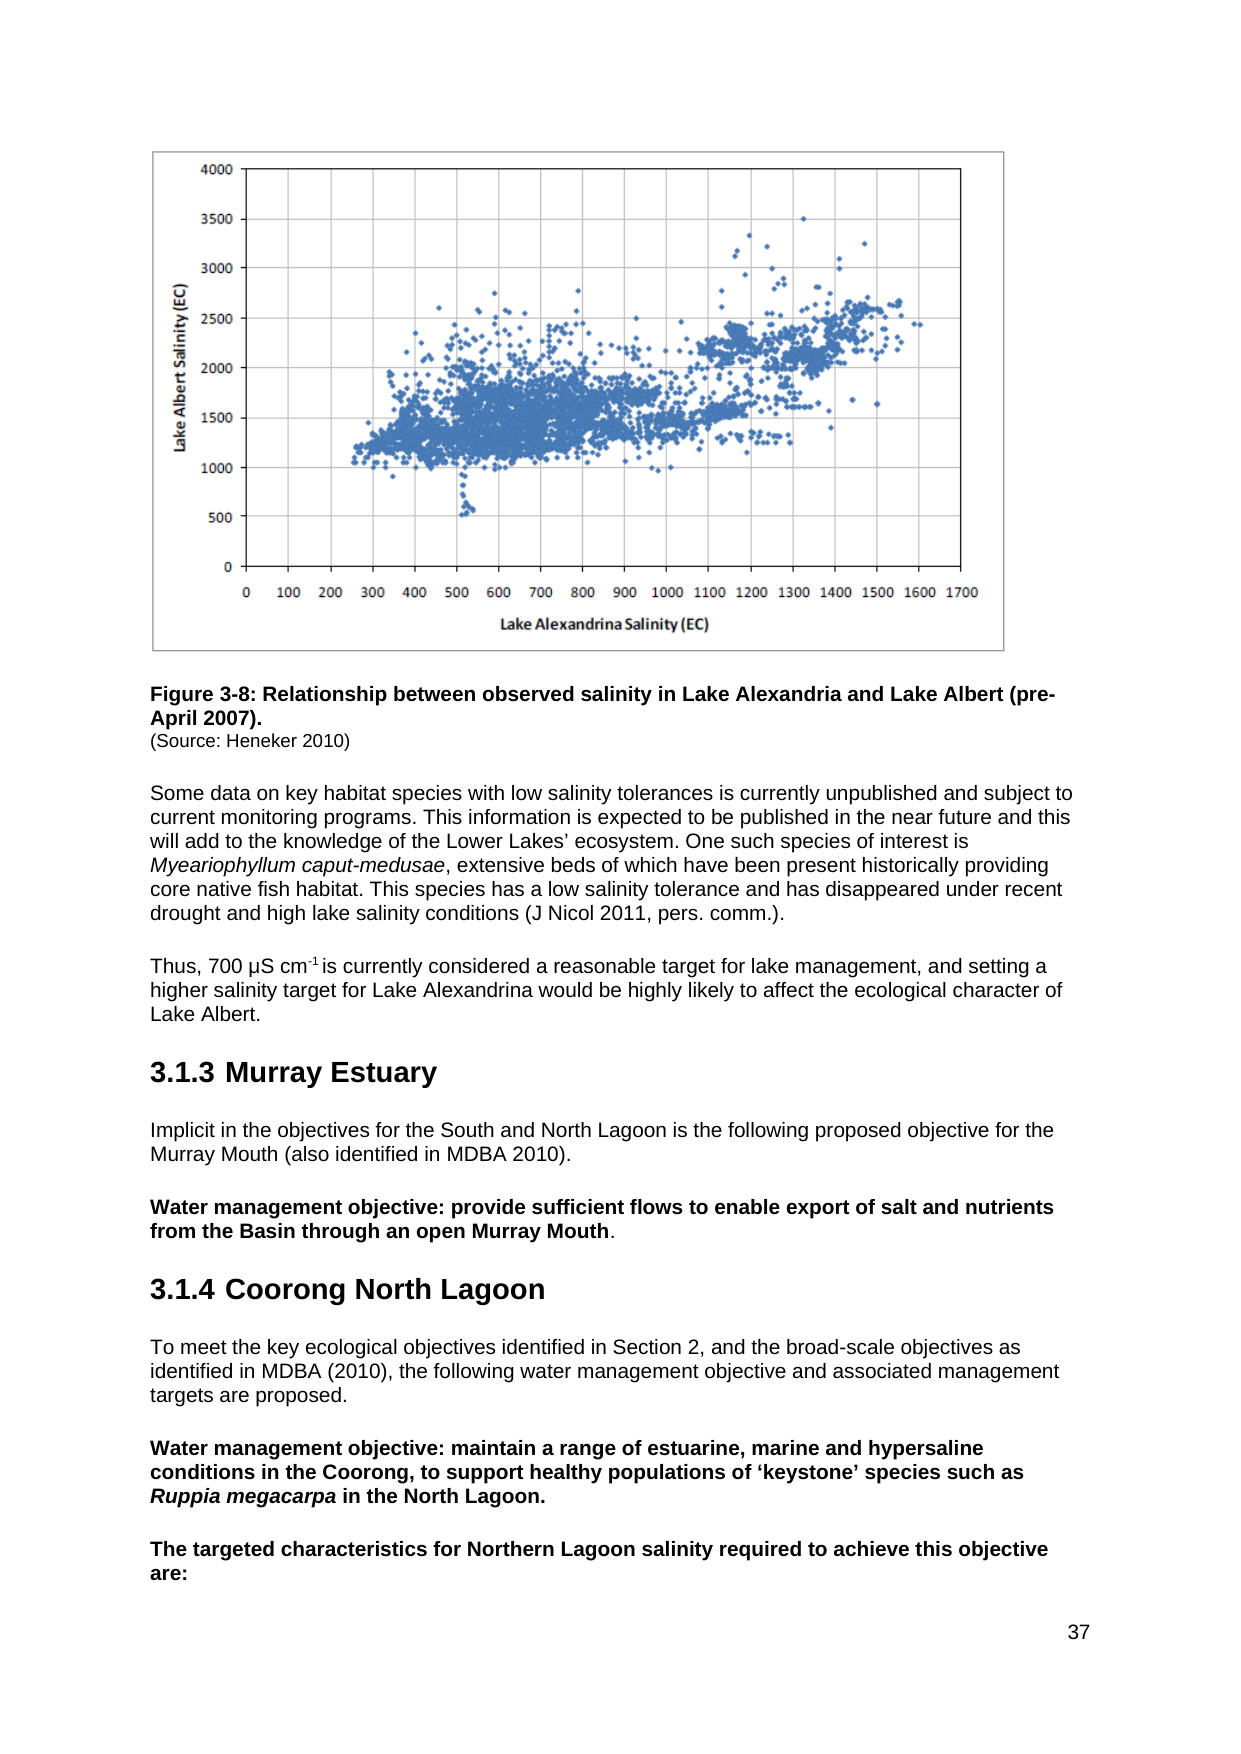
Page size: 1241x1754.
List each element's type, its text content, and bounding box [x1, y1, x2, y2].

text Thus, 700 μS cm-1 is currently considered a reasonable target for lake management, and setting a higher salinity target for Lake Alexandrina would be highly likely to affect the ecological character of Lake Albert. [150, 954, 1090, 1026]
text Water management objective: maintain a range of estuarine, marine and hypersaline conditions in the Coorong, to support healthy populations of ‘keystone’ species such as Ruppia megacarpa in the North Lagoon. [150, 1436, 1090, 1507]
text Some data on key habitat species with low salinity tolerances is currently unpublished and subject to current monitoring programs. This information is expected to be published in the near future and this will add to the knowledge of the Lower Lakes’ ecosystem. One such species of interest is Myeariophyllum caput-medusae, extensive beds of which have been present historically providing core native fish habitat. This species has a low salinity tolerance and has disappeared under recent drought and high lake salinity conditions (J Nicol 2011, pers. comm.). [150, 781, 1090, 925]
text Water management objective: provide sufficient flows to enable export of salt and nutrients from the Basin through an open Murray Mouth. [150, 1195, 1090, 1243]
text (Source: Heneker 2010) [150, 730, 1090, 752]
subtitle Murray Estuary [150, 1055, 1090, 1088]
text The targeted characteristics for Northern Lagoon salinity required to achieve this objective are: [150, 1537, 1090, 1584]
subtitle Coorong North Lagoon [150, 1272, 1090, 1305]
text Implicit in the objectives for the South and North Lagoon is the following proposed objective for the Murray Mouth (also identified in MDBA 2010). [150, 1118, 1090, 1166]
